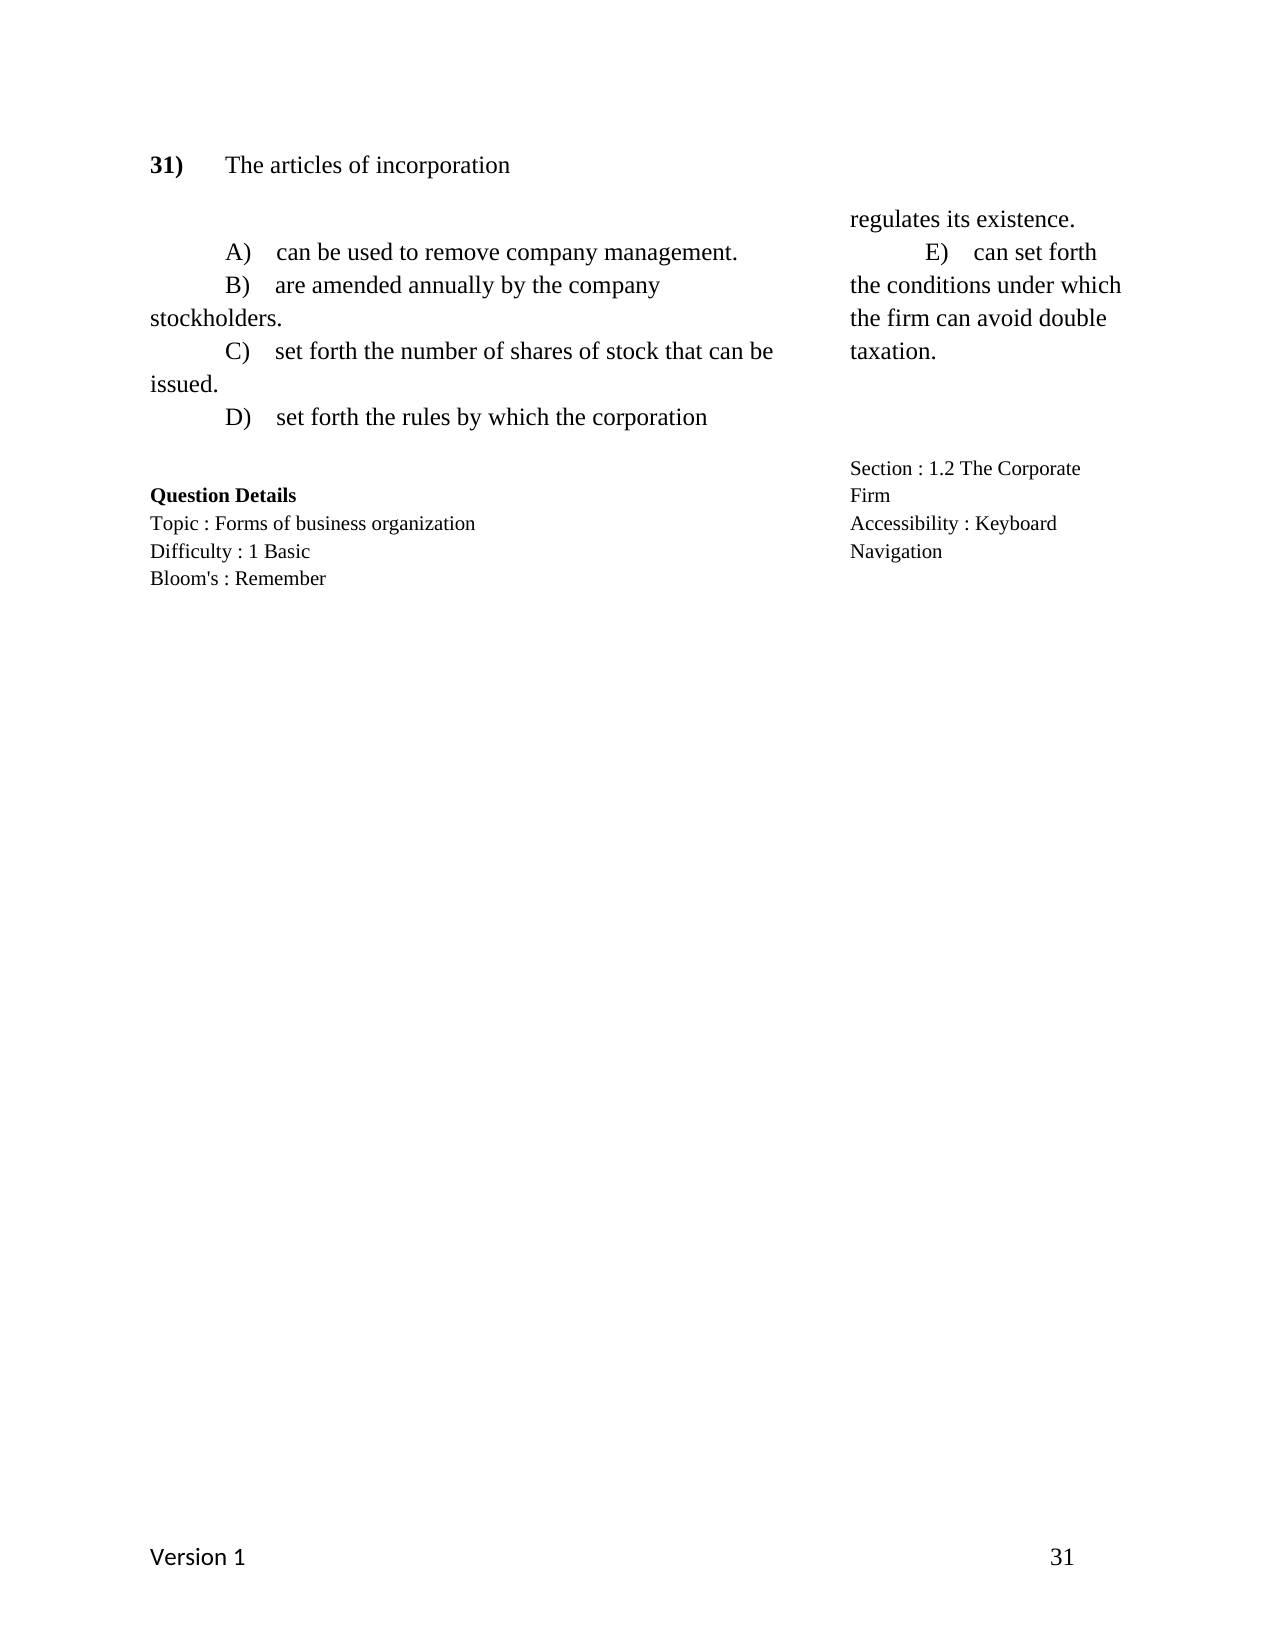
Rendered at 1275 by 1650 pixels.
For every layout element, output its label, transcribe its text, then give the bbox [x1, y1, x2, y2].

text 31) The articles of incorporation [150, 150, 775, 179]
text A) can be used to remove company management. B) are amended annually by the company stockholders. C) set forth the number of shares of stock that can be issued. D) set forth the rules by which the corporation regulates its existence. E) can set forth the conditions under which the firm can avoid double taxation. [850, 204, 1125, 398]
text A) can be used to remove company management. B) are amended annually by the company stockholders. C) set forth the number of shares of stock that can be issued. D) set forth the rules by which the corporation regulates its existence. E) can set forth the conditions under which the firm can avoid double taxation. [150, 204, 775, 431]
text Question Details Topic : Forms of business organization Difficulty : 1 Basic Bloom's : Remember Section : 1.2 The Corporate Firm Accessibility : Keyboard Navigation [150, 456, 775, 590]
text Question Details Topic : Forms of business organization Difficulty : 1 Basic Bloom's : Remember Section : 1.2 The Corporate Firm Accessibility : Keyboard Navigation [850, 456, 1125, 563]
